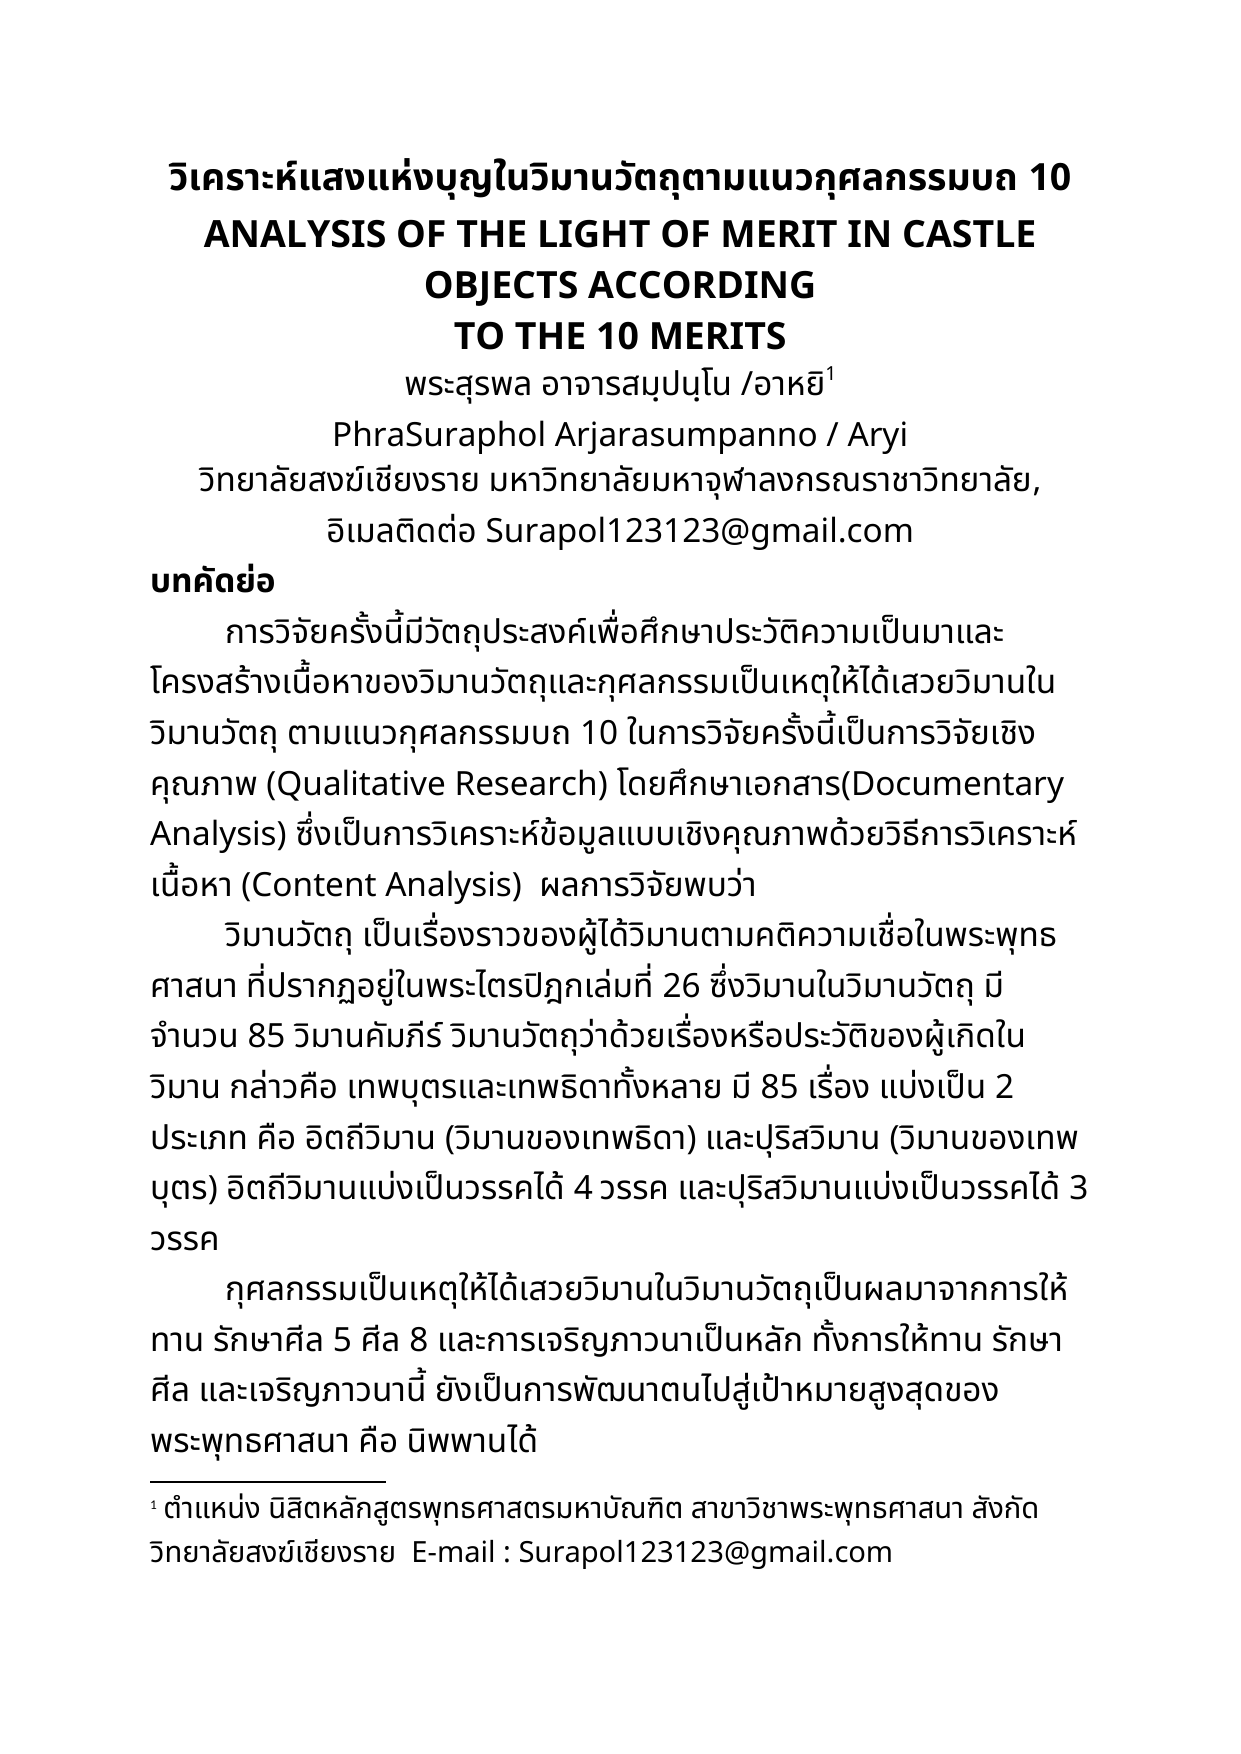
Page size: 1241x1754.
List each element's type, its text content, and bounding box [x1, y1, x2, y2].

text วิมานวัตถุ เป็นเรื่องราวของผู้ได้วิมานตามคติความเชื่อในพระพุทธศาสนา ที่ปรากฏอยู่ในพระไตรปิฎกเล่มที่ 26 ซึ่งวิมานในวิมานวัตถุ มีจำนวน 85 วิมานคัมภีร์ วิมานวัตถุว่าด้วยเรื่องหรือประวัติของผู้เกิดในวิมาน กล่าวคือ เทพบุตรและเทพธิดาทั้งหลาย มี 85 เรื่อง แบ่งเป็น 2 ประเภท คือ อิตถีวิมาน (วิมานของเทพธิดา) และปุริสวิมาน (วิมานของเทพบุตร) อิตถีวิมานแบ่งเป็นวรรคได้ 4วรรค และปุริสวิมานแบ่งเป็นวรรคได้ 3วรรค [150, 911, 1090, 1265]
text TO THE 10 MERITS [150, 309, 1090, 360]
text การวิจัยครั้งนี้มีวัตถุประสงค์เพื่อศึกษาประวัติความเป็นมาและโครงสร้างเนื้อหาของวิมานวัตถุและกุศลกรรมเป็นเหตุให้ได้เสวยวิมานในวิมานวัตถุ ตามแนวกุศลกรรมบถ 10 ในการวิจัยครั้งนี้เป็นการวิจัยเชิงคุณภาพ (Qualitative Research) โดยศึกษาเอกสาร(Documentary Analysis) ซึ่งเป็นการวิเคราะห์ข้อมูลแบบเชิงคุณภาพด้วยวิธีการวิเคราะห์เนื้อหา (Content Analysis) ผลการวิจัยพบว่า [150, 608, 1090, 911]
text บทคัดย่อ [150, 557, 1090, 608]
text พระสุรพล อาจารสมฺปนฺโน /อาหยิ [150, 360, 1090, 411]
text วิเคราะห์แสงแห่งบุญในวิมานวัตถุตามแนวกุศลกรรมบถ 10 [150, 150, 1090, 207]
text อิเมลติดต่อ Surapol123123@gmail.com [150, 507, 1090, 557]
text PhraSuraphol Arjarasumpanno / Aryi [150, 411, 1090, 456]
text วิทยาลัยสงฆ์เชียงราย มหาวิทยาลัยมหาจุฬาลงกรณราชาวิทยาลัย, [150, 456, 1090, 507]
text ANALYSIS OF THE LIGHT OF MERIT IN CASTLE OBJECTS ACCORDING [150, 207, 1090, 309]
text กุศลกรรมเป็นเหตุให้ได้เสวยวิมานในวิมานวัตถุเป็นผลมาจากการให้ทาน รักษาศีล 5 ศีล 8 และการเจริญภาวนาเป็นหลัก ทั้งการให้ทาน รักษาศีล และเจริญภาวนานี้ ยังเป็นการพัฒนาตนไปสู่เป้าหมายสูงสุดของพระพุทธศาสนา คือ นิพพานได้ [150, 1265, 1090, 1467]
